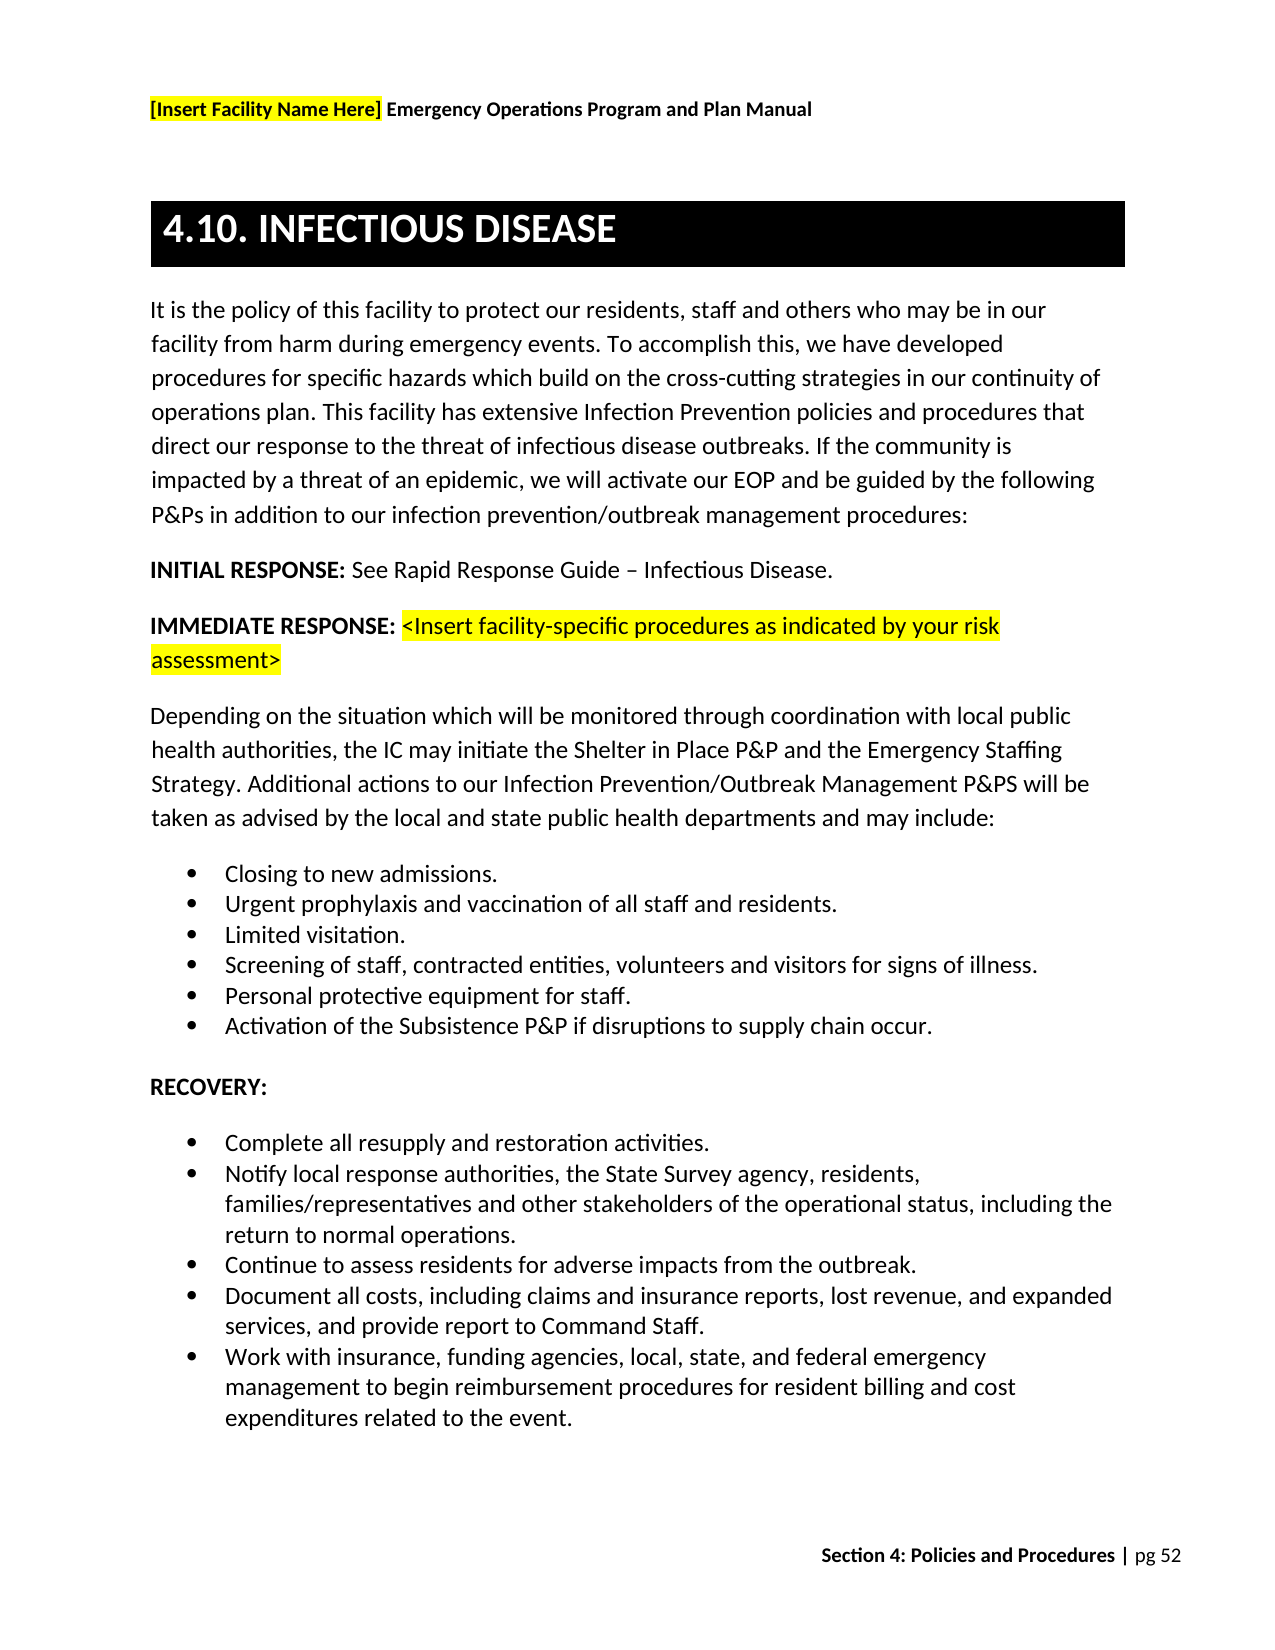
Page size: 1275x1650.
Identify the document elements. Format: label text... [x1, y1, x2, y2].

list Work with insurance, funding agencies, local, state, and federal emergency management to begin reimbursement procedures for resident billing and cost expenditures related to the event. [187, 1341, 1125, 1432]
list Urgent prophylaxis and vaccination of all staff and residents. [187, 888, 1125, 919]
list Document all costs, including claims and insurance reports, lost revenue, and expanded services, and provide report to Command Staff. [187, 1280, 1125, 1341]
list Limited visitation. [187, 919, 1125, 949]
list Closing to new admissions. [187, 858, 1125, 888]
list Notify local response authorities, the State Survey agency, residents, families/representatives and other stakeholders of the operational status, including the return to normal operations. [187, 1158, 1125, 1249]
list Personal protective equipment for staff. [187, 980, 1125, 1011]
text Depending on the situation which will be monitored through coordination with local public health authorities, the IC may initiate the Shelter in Place P&P and the Emergency Staffing Strategy. Additional actions to our Infection Prevention/Outbreak Management P&PS will be taken as advised by the local and state public health departments and may include: [150, 700, 1112, 833]
text It is the policy of this facility to protect our residents, staff and others who may be in our facility from harm during emergency events. To accomplish this, we have developed procedures for specific hazards which build on the cross-cutting strategies in our continuity of operations plan. This facility has extensive Infection Prevention policies and procedures that direct our response to the threat of infectious disease outbreaks. If the community is impacted by a threat of an epidemic, we will activate our EOP and be guided by the following P&Ps in addition to our infection prevention/outbreak management procedures: [150, 294, 1112, 529]
text RECOVERY: [150, 1072, 1112, 1102]
text INITIAL RESPONSE: See Rapid Response Guide – Infectious Disease. [150, 554, 1112, 585]
text IMMEDIATE RESPONSE: <Insert facility-specific procedures as indicated by your risk assessment> [150, 610, 1112, 675]
list Activation of the Subsistence P&P if disruptions to supply chain occur. [187, 1011, 1125, 1041]
list Screening of staff, contracted entities, volunteers and visitors for signs of illness. [187, 949, 1125, 980]
list Complete all resupply and restoration activities. [187, 1127, 1125, 1158]
list Continue to assess residents for adverse impacts from the outbreak. [187, 1249, 1125, 1280]
table_header 4.10. INFECTIOUS DISEASE [152, 202, 1124, 266]
